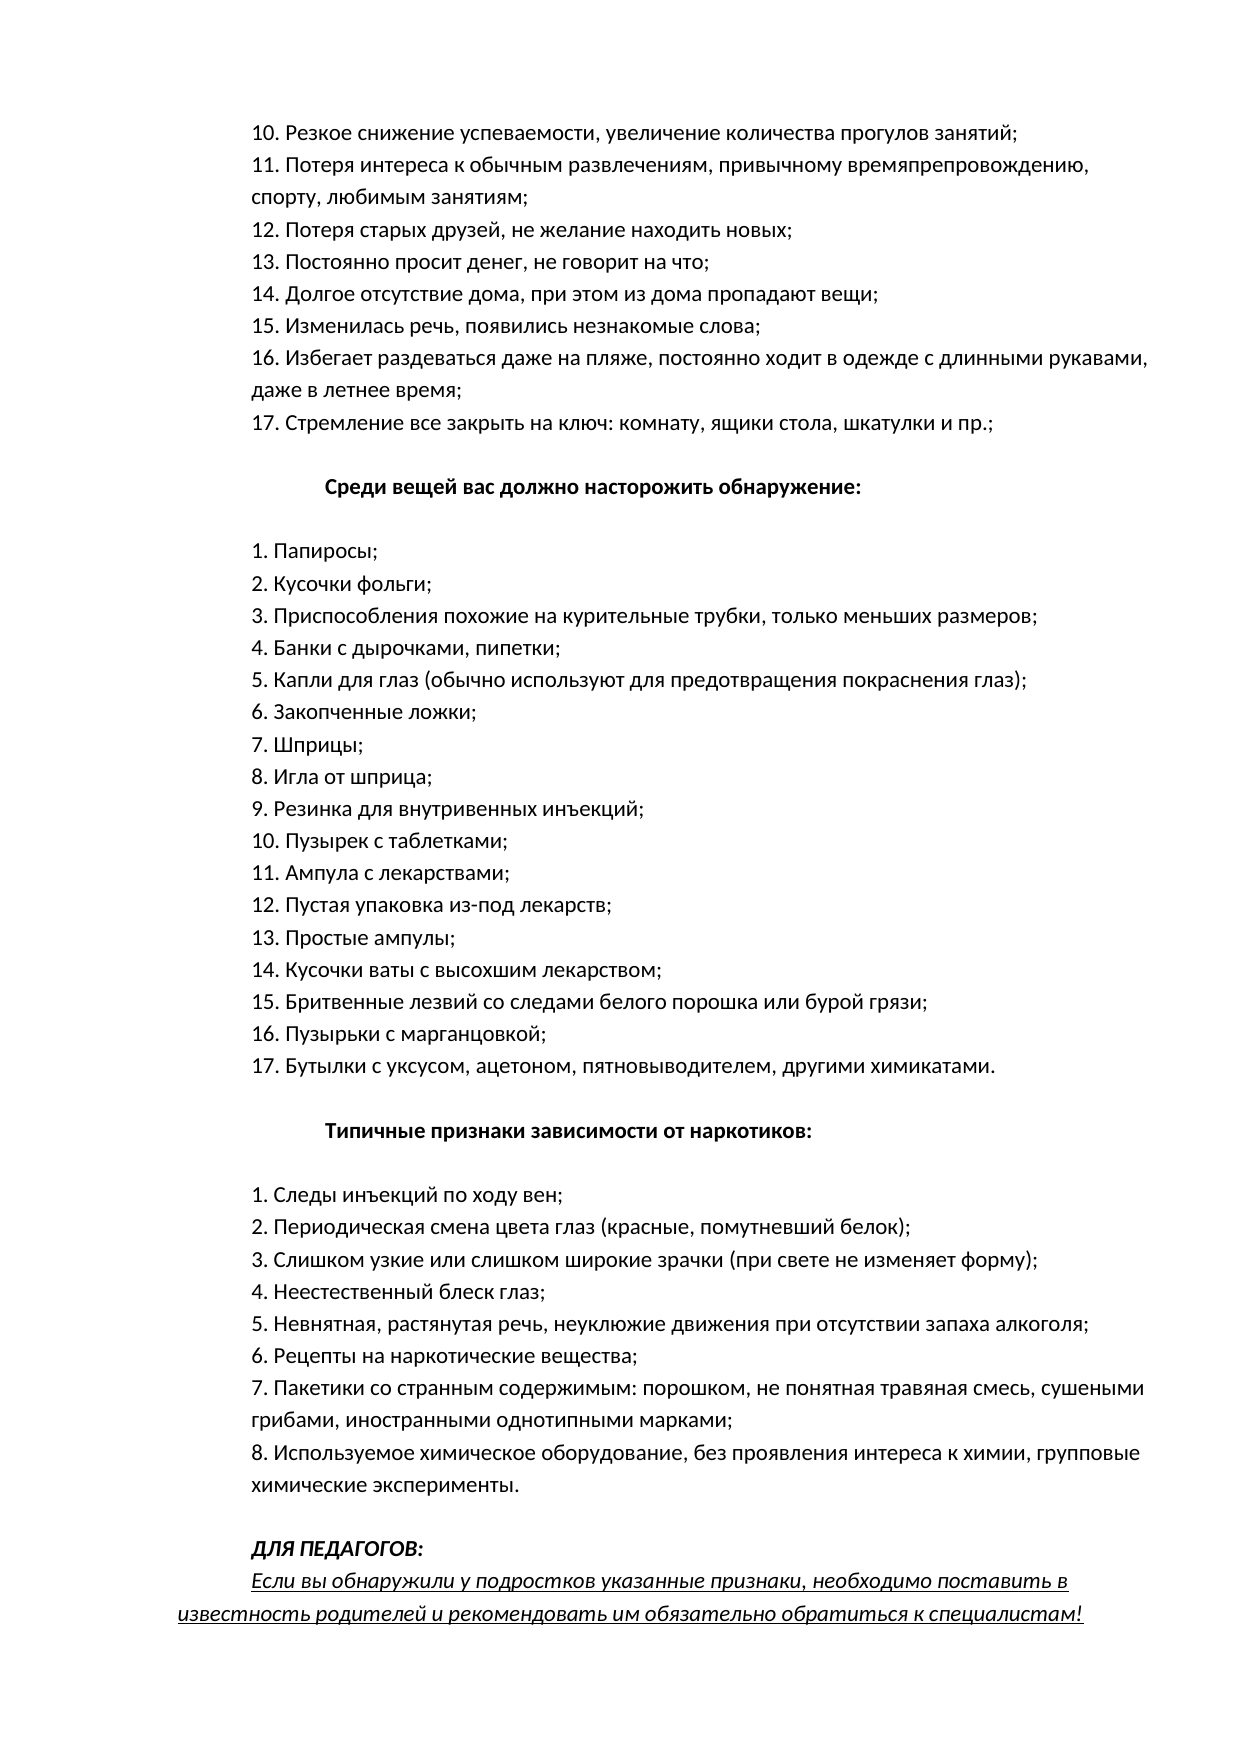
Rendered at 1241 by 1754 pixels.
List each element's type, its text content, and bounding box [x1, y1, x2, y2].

text 10. Резкое снижение успеваемости, увеличение количества прогулов занятий; [251, 118, 1152, 146]
text 16. Избегает раздеваться даже на пляже, постоянно ходит в одежде с длинными рукавами, даже в летнее время; [251, 343, 1152, 404]
text 15. Изменилась речь, появились незнакомые слова; [251, 311, 1152, 339]
text 8. Используемое химическое оборудование, без проявления интереса к химии, групповые [251, 1438, 1152, 1466]
text 9. Резинка для внутривенных инъекций; [251, 794, 1152, 822]
text 17. Стремление все закрыть на ключ: комнату, ящики стола, шкатулки и пр.; [251, 408, 1152, 436]
text 1. Папиросы; [251, 537, 1152, 564]
text 7. Шприцы; [251, 730, 1152, 758]
text Типичные признаки зависимости от наркотиков: [251, 1116, 1152, 1144]
text 2. Кусочки фольги; [251, 569, 1152, 597]
text 4. Неестественный блеск глаз; [251, 1277, 1152, 1305]
text 5. Капли для глаз (обычно используют для предотвращения покраснения глаз); [251, 665, 1152, 693]
text 14. Долгое отсутствие дома, при этом из дома пропадают вещи; [251, 279, 1152, 307]
text 2. Периодическая смена цвета глаз (красные, помутневший белок); [251, 1212, 1152, 1241]
text 3. Слишком узкие или слишком широкие зрачки (при свете не изменяет форму); [251, 1245, 1152, 1273]
text известность родителей и рекомендовать им обязательно обратиться к специалистам! [177, 1599, 1152, 1627]
text 13. Простые ампулы; [251, 923, 1152, 951]
text 17. Бутылки с уксусом, ацетоном, пятновыводителем, другими химикатами. [251, 1052, 1152, 1079]
text 6. Рецепты на наркотические вещества; [251, 1341, 1152, 1369]
text 11. Потеря интереса к обычным развлечениям, привычному времяпрепровождению, спорту, любимым занятиям; [251, 150, 1152, 211]
text 1. Следы инъекций по ходу вен; [251, 1180, 1152, 1208]
text 8. Игла от шприца; [251, 762, 1152, 790]
text 7. Пакетики со странным содержимым: порошком, не понятная травяная смесь, сушеными грибами, иностранными однотипными марками; [251, 1373, 1152, 1434]
text 5. Невнятная, растянутая речь, неуклюжие движения при отсутствии запаха алкоголя; [251, 1309, 1152, 1337]
text 11. Ампула с лекарствами; [251, 858, 1152, 886]
text 4. Банки с дырочками, пипетки; [251, 633, 1152, 661]
text 15. Бритвенные лезвий со следами белого порошка или бурой грязи; [251, 987, 1152, 1015]
text 14. Кусочки ваты с высохшим лекарством; [251, 955, 1152, 983]
text Среди вещей вас должно насторожить обнаружение: [251, 472, 1152, 500]
text 6. Закопченные ложки; [251, 697, 1152, 726]
text Если вы обнаружили у подростков указанные признаки, необходимо поставить в [177, 1567, 1152, 1594]
text 3. Приспособления похожие на курительные трубки, только меньших размеров; [251, 601, 1152, 629]
text 10. Пузырек с таблетками; [251, 826, 1152, 854]
text 13. Постоянно просит денег, не говорит на что; [251, 247, 1152, 275]
text ДЛЯ ПЕДАГОГОВ: [177, 1534, 1152, 1562]
text 12. Потеря старых друзей, не желание находить новых; [251, 215, 1152, 243]
text 12. Пустая упаковка из-под лекарств; [251, 891, 1152, 919]
text химические эксперименты. [251, 1470, 1152, 1498]
text 16. Пузырьки с марганцовкой; [251, 1019, 1152, 1047]
